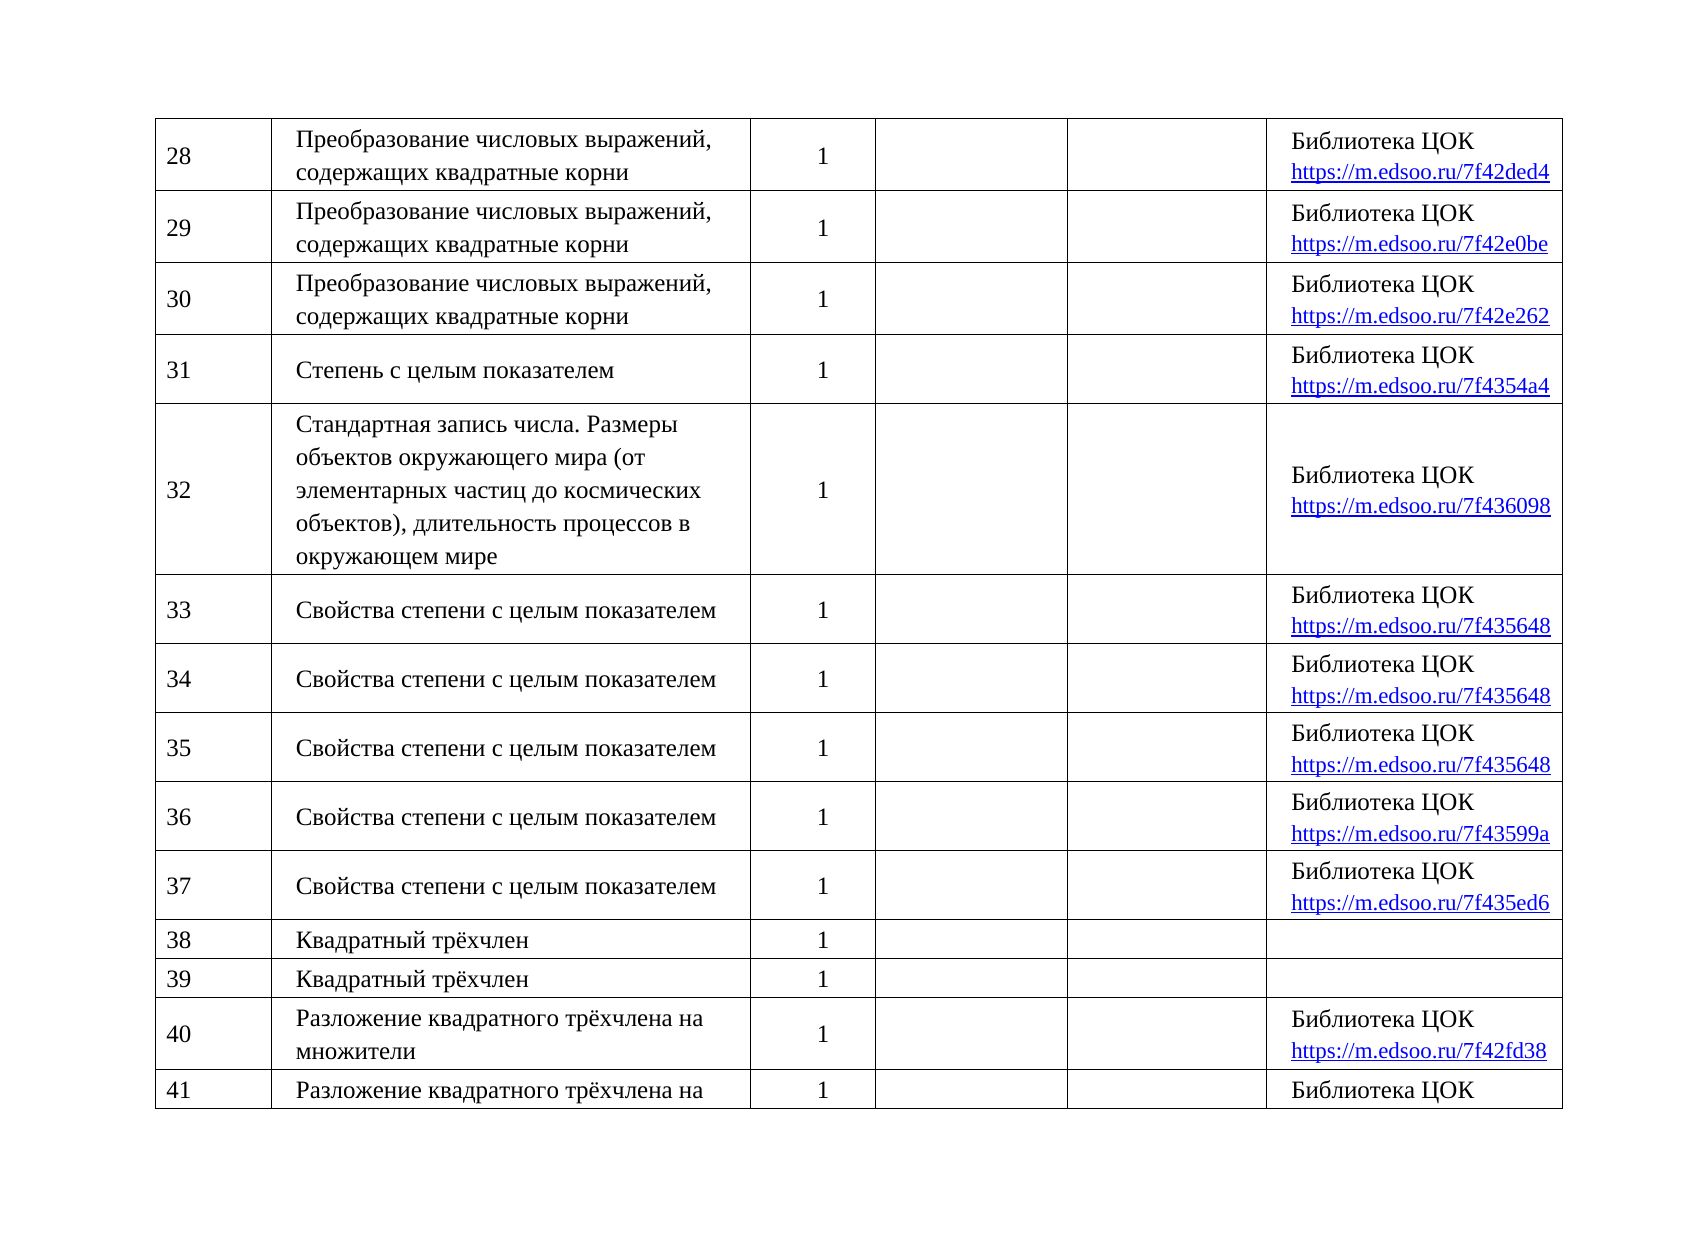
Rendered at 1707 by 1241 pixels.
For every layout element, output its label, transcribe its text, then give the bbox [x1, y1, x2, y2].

table_cell 1 [751, 713, 875, 781]
table_cell Библиотека ЦОК https://m.edsoo.ru/7f435648 [1267, 575, 1562, 643]
table_cell 38 [156, 920, 271, 958]
table_cell [1068, 713, 1266, 781]
table_cell 36 [156, 782, 271, 850]
table_cell [1068, 782, 1266, 850]
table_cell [272, 998, 750, 1069]
table_cell Степень с целым показателем [272, 335, 750, 403]
table_cell 28 [156, 119, 271, 190]
table_cell Библиотека ЦОК https://m.edsoo.ru/7f435ed6 [1267, 851, 1562, 919]
table_cell [1068, 335, 1266, 403]
table_cell [1068, 998, 1266, 1069]
table_cell [876, 959, 1067, 997]
table_cell 1 [751, 404, 875, 574]
table_cell [876, 998, 1067, 1069]
table_cell [1068, 644, 1266, 712]
table_cell [876, 1070, 1067, 1107]
table_cell Библиотека ЦОК https://m.edsoo.ru/7f42e0be [1267, 191, 1562, 262]
table_cell [876, 713, 1067, 781]
table_cell 40 [156, 998, 271, 1069]
table_cell [876, 782, 1067, 850]
table_cell [1068, 404, 1266, 574]
table_cell [1068, 119, 1266, 190]
table_cell [876, 119, 1067, 190]
table_cell 35 [156, 713, 271, 781]
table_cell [272, 191, 750, 262]
table_cell [876, 851, 1067, 919]
table_cell Библиотека ЦОК https://m.edsoo.ru/7f4354a4 [1267, 335, 1562, 403]
table_cell Свойства степени с целым показателем [272, 713, 750, 781]
table_cell [1068, 575, 1266, 643]
table_cell [1068, 1070, 1266, 1107]
table_cell [1267, 920, 1562, 958]
table_cell Библиотека ЦОК https://m.edsoo.ru/7f42e262 [1267, 263, 1562, 334]
table_cell Свойства степени с целым показателем [272, 644, 750, 712]
table_cell Свойства степени с целым показателем [272, 851, 750, 919]
table_cell 29 [156, 191, 271, 262]
table_cell 1 [751, 920, 875, 958]
table_cell 1 [751, 998, 875, 1069]
table_cell [876, 191, 1067, 262]
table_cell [272, 119, 750, 190]
table_cell Свойства степени с целым показателем [272, 782, 750, 850]
table_cell [876, 263, 1067, 334]
table_cell 1 [751, 1070, 875, 1107]
table_cell 37 [156, 851, 271, 919]
table_cell 1 [751, 335, 875, 403]
table_cell 1 [751, 119, 875, 190]
table_cell [1267, 959, 1562, 997]
table_cell 1 [751, 263, 875, 334]
table_cell 1 [751, 644, 875, 712]
table_cell Библиотека ЦОК https://m.edsoo.ru/7f435648 [1267, 713, 1562, 781]
table_cell Библиотека ЦОК https://m.edsoo.ru/7f42ded4 [1267, 119, 1562, 190]
table_cell 39 [156, 959, 271, 997]
table_cell 30 [156, 263, 271, 334]
table_cell 32 [156, 404, 271, 574]
table_cell [876, 404, 1067, 574]
table_cell [876, 644, 1067, 712]
table_cell 1 [751, 851, 875, 919]
table_cell [1068, 959, 1266, 997]
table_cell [272, 1070, 750, 1107]
table_cell 1 [751, 782, 875, 850]
table_cell 1 [751, 575, 875, 643]
table_cell Стандартная запись числа. Размеры объектов окружающего мира (от элементарных частиц до космических объектов), длительность процессов в окружающем мире [272, 404, 750, 574]
table_cell Библиотека ЦОК https://m.edsoo.ru/7f436098 [1267, 404, 1562, 574]
table_cell Преобразование числовых выражений, содержащих квадратные корни [272, 263, 750, 334]
table_cell [1068, 191, 1266, 262]
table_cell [1267, 998, 1562, 1069]
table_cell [1267, 1070, 1562, 1107]
table_cell [1068, 851, 1266, 919]
table_cell [1068, 920, 1266, 958]
table_cell [876, 335, 1067, 403]
table_cell 31 [156, 335, 271, 403]
table_cell [876, 575, 1067, 643]
table_cell Квадратный трёхчлен [272, 959, 750, 997]
table_cell [1068, 263, 1266, 334]
table_cell [876, 920, 1067, 958]
table_cell 33 [156, 575, 271, 643]
table_cell Свойства степени с целым показателем [272, 575, 750, 643]
table_cell 34 [156, 644, 271, 712]
table_cell Библиотека ЦОК https://m.edsoo.ru/7f43599a [1267, 782, 1562, 850]
table_cell 1 [751, 191, 875, 262]
table_cell 1 [751, 959, 875, 997]
table_cell Квадратный трёхчлен [272, 920, 750, 958]
table_cell Библиотека ЦОК https://m.edsoo.ru/7f435648 [1267, 644, 1562, 712]
table_cell 41 [156, 1070, 271, 1107]
